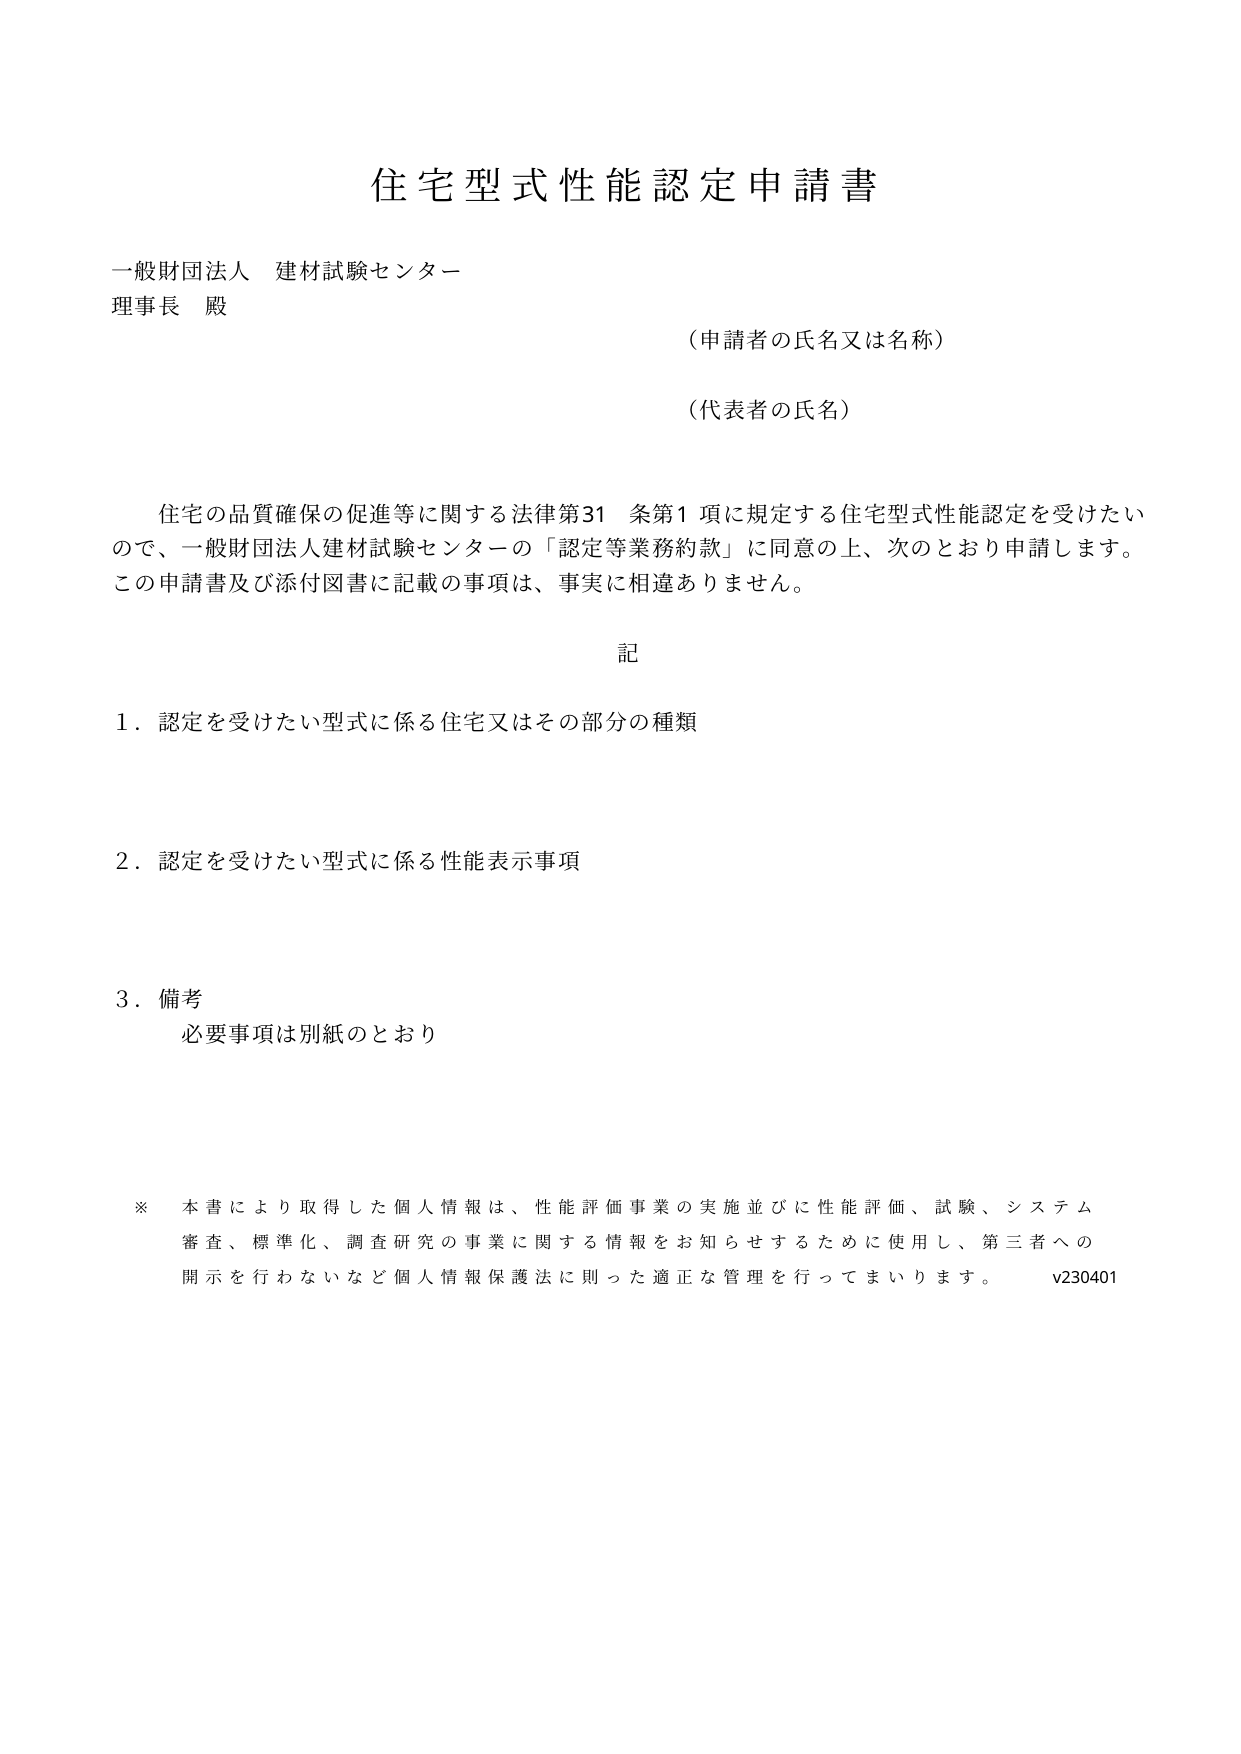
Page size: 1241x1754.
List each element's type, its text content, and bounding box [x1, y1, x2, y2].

text 一般財団法人 建材試験センター [111, 253, 1147, 287]
text 理事長 殿 [111, 287, 1147, 322]
text １．認定を受けたい型式に係る住宅又はその部分の種類 [111, 703, 1147, 738]
text （代表者の氏名） [657, 391, 1147, 426]
text ３．備考 [111, 981, 1147, 1016]
subtitle 記 [111, 634, 1147, 669]
text ２．認定を受けたい型式に係る性能表示事項 [111, 842, 1147, 877]
table_header 本書により取得した個人情報は、性能評価事業の実施並びに性能評価、試験、システム審査、標準化、調査研究の事業に関する情報をお知らせするために使用し、第三者への開示を行わないなど個人情報保護法に則った適正な管理を行ってまいります。 v230401 [117, 1189, 1141, 1293]
text 住宅型式性能認定申請書 [111, 148, 1147, 218]
text （申請者の氏名又は名称） [657, 322, 1147, 357]
text 住宅の品質確保の促進等に関する法律第31条第1項に規定する住宅型式性能認定を受けたいので、一般財団法人建材試験センターの「認定等業務約款」に同意の上、次のとおり申請します。この申請書及び添付図書に記載の事項は、事実に相違ありません。 [111, 495, 1147, 599]
text 必要事項は別紙のとおり [111, 1016, 1147, 1050]
